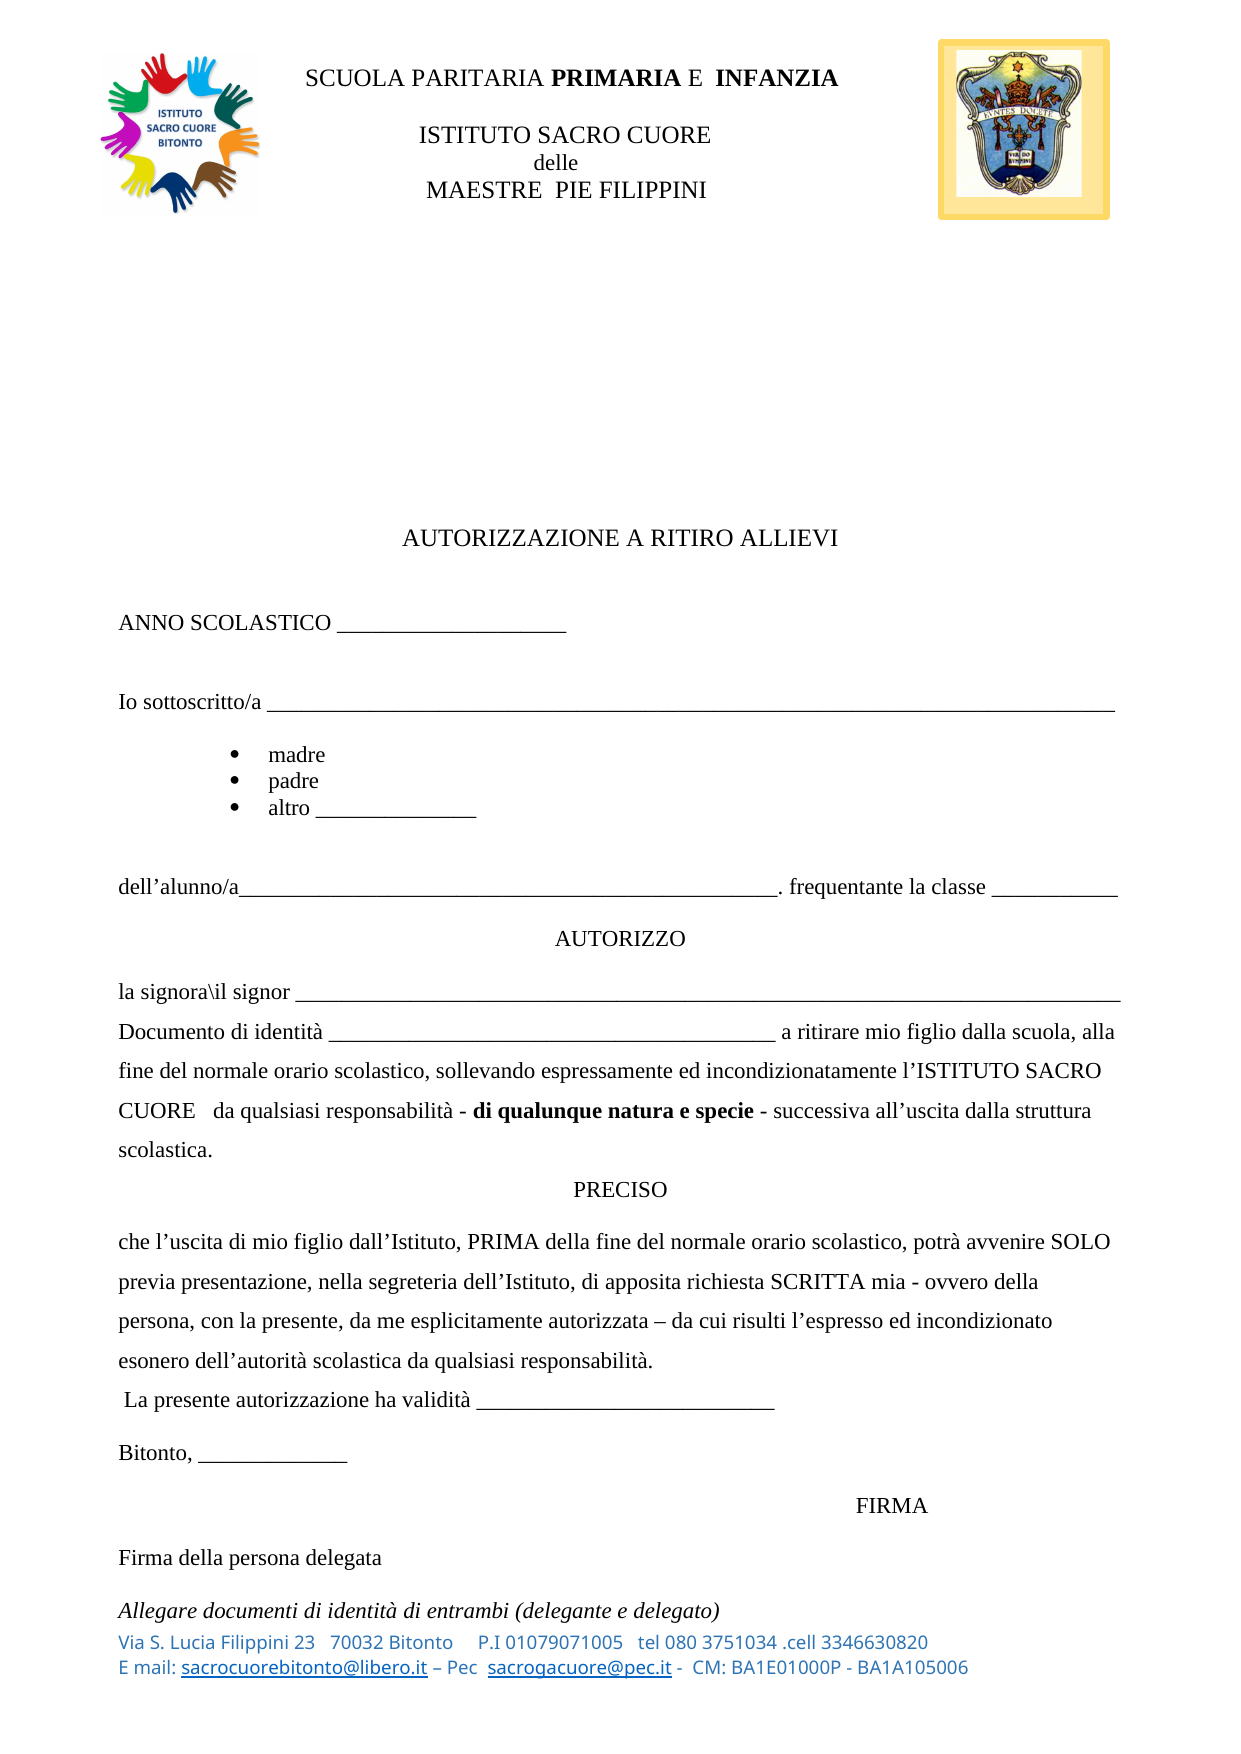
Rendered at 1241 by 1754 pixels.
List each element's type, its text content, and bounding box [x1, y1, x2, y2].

text AUTORIZZO [118, 926, 1122, 952]
list madre [231, 741, 1122, 767]
text FIRMA [782, 1492, 1122, 1518]
text la signora\il signor ________________________________________________________________________ Documento di identità _______________________________________ a ritirare mio figlio dalla scuola, alla fine del normale orario scolastico, sollevando espressamente ed incondizionatamente l’ISTITUTO SACRO CUORE da qualsiasi responsabilità - di qualunque natura e specie - successiva all’uscita dalla struttura scolastica. [118, 978, 1122, 1162]
text AUTORIZZAZIONE A RITIRO ALLIEVI [118, 523, 1122, 552]
list altro ______________ [231, 794, 1122, 820]
picture [99, 53, 261, 214]
text che l’uscita di mio figlio dall’Istituto, PRIMA della fine del normale orario scolastico, potrà avvenire SOLO previa presentazione, nella segreteria dell’Istituto, di apposita richiesta SCRITTA mia - ovvero della persona, con la presente, da me esplicitamente autorizzata – da cui risulti l’espresso ed incondizionato esonero dell’autorità scolastica da qualsiasi responsabilità. [118, 1228, 1122, 1373]
text Firma della persona delegata [118, 1544, 1122, 1571]
text Io sottoscritto/a __________________________________________________________________________ [118, 688, 1122, 715]
picture [956, 50, 1082, 197]
list padre [231, 767, 1122, 794]
text Allegare documenti di identità di entrambi (delegante e delegato) [118, 1597, 1122, 1623]
text La presente autorizzazione ha validità __________________________ [118, 1386, 1122, 1413]
text Bitonto, _____________ [118, 1439, 1122, 1465]
text PRECISO [118, 1176, 1122, 1202]
text dell’alunno/a_______________________________________________. frequentante la classe ___________ [118, 873, 1122, 899]
text ANNO SCOLASTICO ____________________ [118, 609, 1122, 636]
